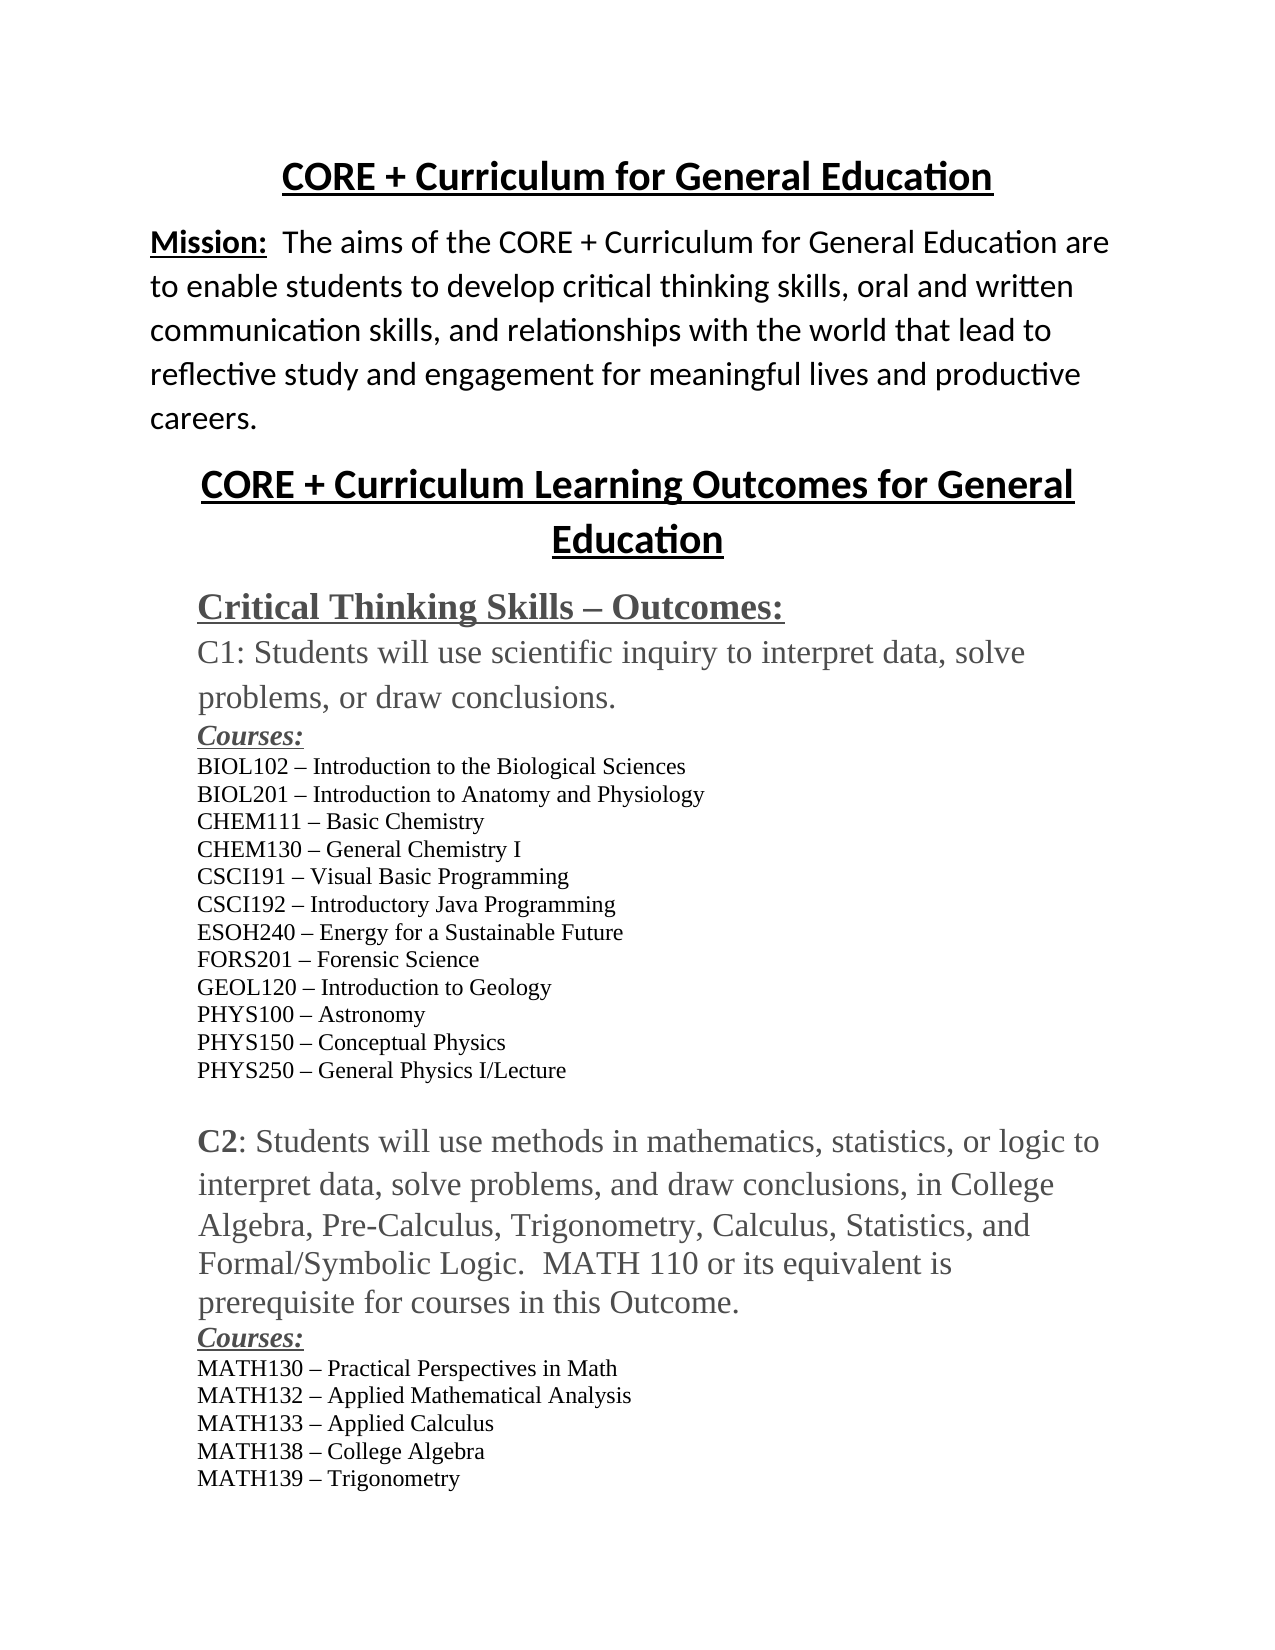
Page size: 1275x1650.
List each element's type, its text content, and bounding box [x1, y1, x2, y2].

text PHYS100 – Astronomy [150, 1000, 1125, 1028]
text MATH133 – Applied Calculus [150, 1409, 1125, 1437]
text MATH138 – College Algebra [150, 1437, 1125, 1464]
text CSCI192 – Introductory Java Programming [150, 890, 1125, 918]
text Courses: [197, 1320, 1112, 1354]
text CHEM130 – General Chemistry I [150, 835, 1125, 862]
text BIOL201 – Introduction to Anatomy and Physiology [150, 779, 1125, 807]
text Courses: [197, 718, 1112, 752]
text CSCI191 – Visual Basic Programming [150, 862, 1125, 890]
text Critical Thinking Skills – Outcomes: [150, 584, 1125, 628]
text MATH139 – Trigonometry [150, 1464, 1125, 1492]
text GEOL120 – Introduction to Geology [150, 973, 1125, 1000]
text PHYS150 – Conceptual Physics [150, 1028, 1125, 1056]
text BIOL102 – Introduction to the Biological Sciences [150, 752, 1125, 779]
text C2: Students will use methods in mathematics, statistics, or logic to interpret data, solve problems, and draw conclusions, in College Algebra, Pre-Calculus, Trigonometry, Calculus, Statistics, and Formal/Symbolic Logic. MATH 110 or its equivalent is prerequisite for courses in this Outcome. [197, 1122, 1112, 1320]
text MATH130 – Practical Perspectives in Math [150, 1354, 1125, 1381]
text C1: Students will use scientific inquiry to interpret data, solve problems, or draw conclusions. [197, 628, 1112, 718]
text CHEM111 – Basic Chemistry [150, 807, 1125, 835]
text FORS201 – Forensic Science [150, 945, 1125, 973]
text MATH132 – Applied Mathematical Analysis [150, 1381, 1125, 1409]
text ESOH240 – Energy for a Sustainable Future [150, 918, 1125, 945]
text PHYS250 – General Physics I/Lecture [197, 1056, 1112, 1083]
text CORE + Curriculum for General Education [150, 150, 1125, 201]
text CORE + Curriculum Learning Outcomes for General Education [150, 458, 1125, 564]
text Mission: The aims of the CORE + Curriculum for General Education are to enable students to develop critical thinking skills, oral and written communication skills, and relationships with the world that lead to reflective study and engagement for meaningful lives and productive careers. [150, 222, 1125, 438]
